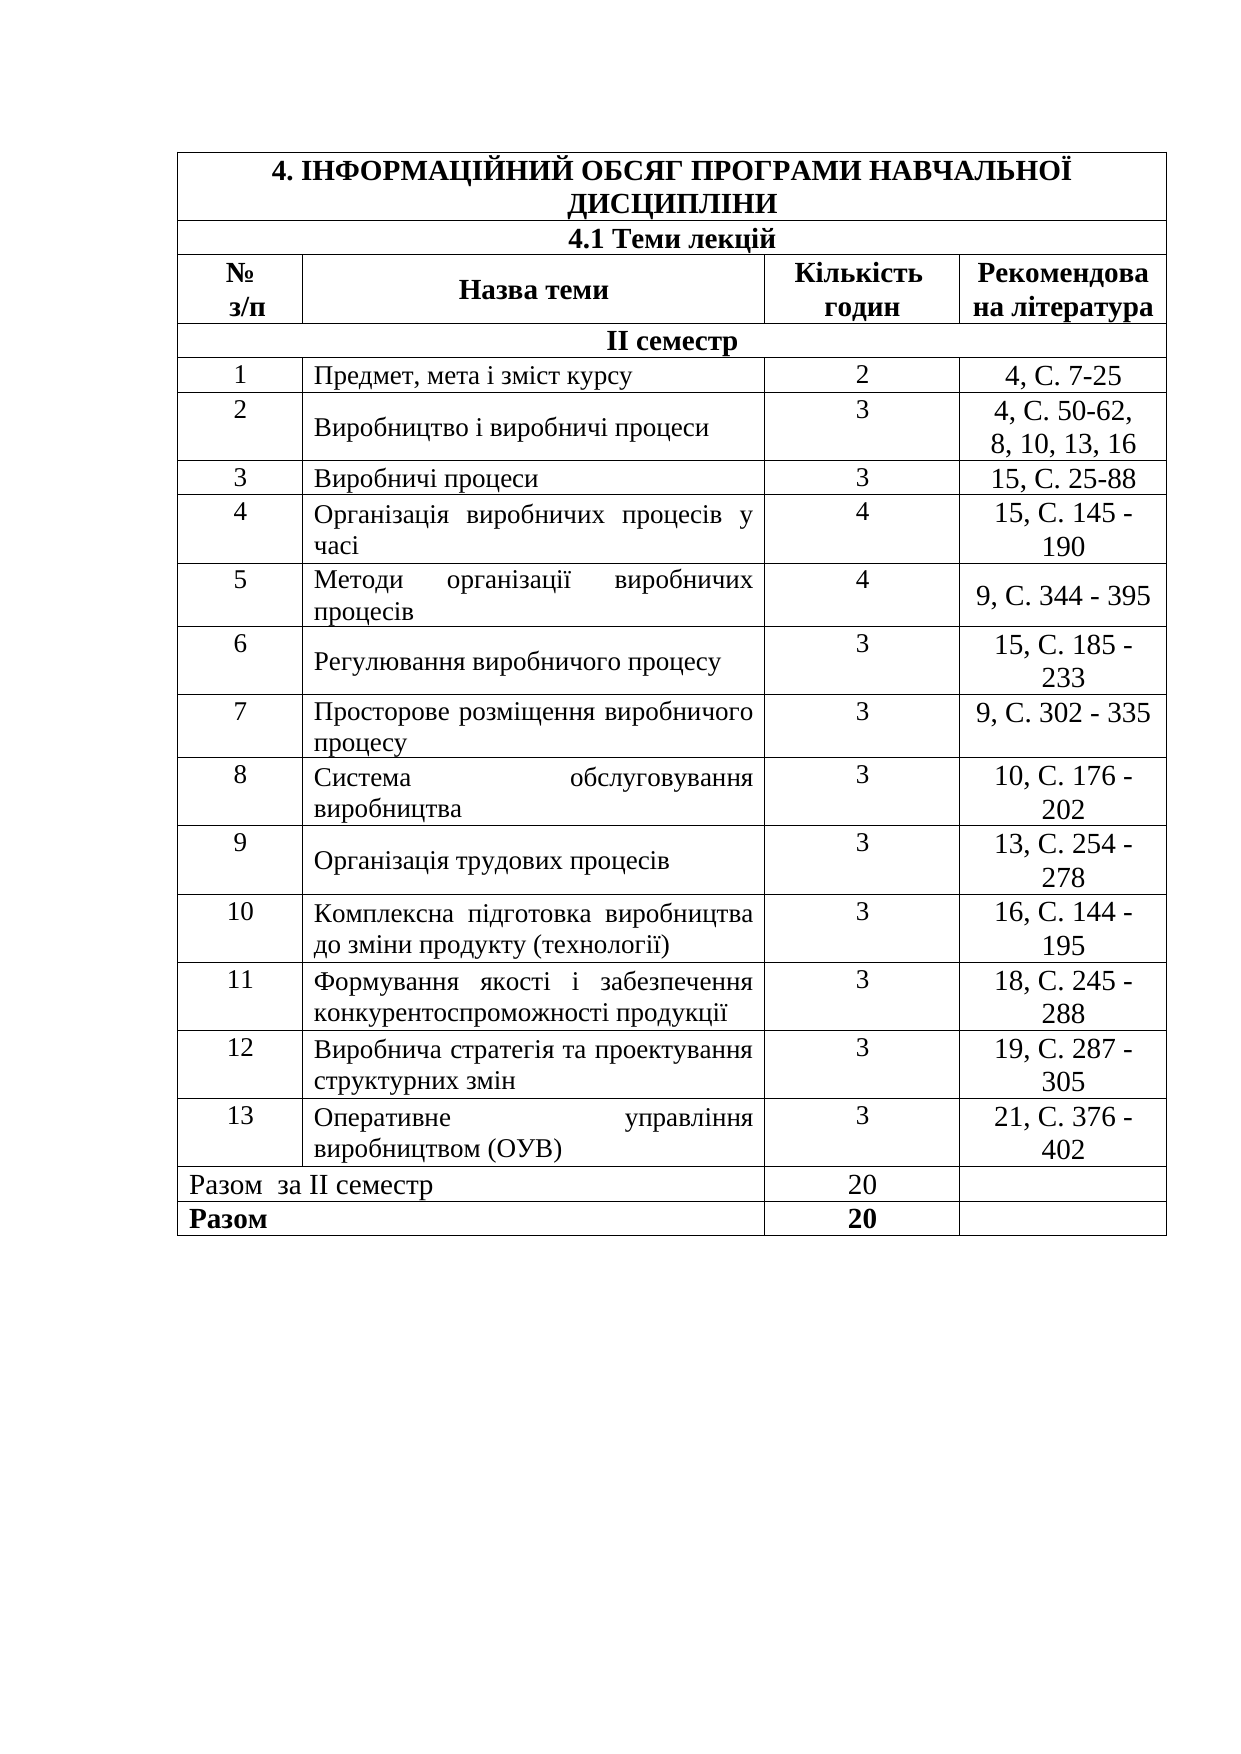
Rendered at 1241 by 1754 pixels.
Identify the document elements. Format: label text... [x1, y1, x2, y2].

table_cell 3 [765, 963, 959, 1030]
table_cell 2 [178, 393, 302, 460]
table_cell Назва теми [303, 255, 764, 322]
table_cell Кількість годин [765, 255, 959, 322]
table_cell 9 [178, 826, 302, 893]
table_cell 3 [765, 695, 959, 757]
table_cell 6 [178, 627, 302, 694]
table_cell 16, С. 144 - 195 [960, 895, 1166, 962]
table_cell 4 [178, 495, 302, 562]
table_cell 3 [765, 627, 959, 694]
table_cell 3 [765, 826, 959, 893]
table_cell Організація виробничих процесів у часі [303, 495, 764, 562]
table_cell Організація трудових процесів [303, 826, 764, 893]
table_cell Рекомендована література [960, 255, 1166, 322]
table_cell Методи організації виробничих процесів [303, 564, 764, 626]
table_cell [960, 1167, 1166, 1201]
table_cell 4 [765, 564, 959, 626]
table_cell 21, С. 376 - 402 [960, 1099, 1166, 1166]
table_cell Оперативне управління виробництвом (ОУВ) [303, 1099, 764, 1166]
table_cell 3 [765, 1031, 959, 1098]
table_cell Просторове розміщення виробничого процесу [303, 695, 764, 757]
table_cell 4, С. 7-25 [960, 358, 1166, 392]
table_cell 4, С. 50-62, 8, 10, 13, 16 [960, 393, 1166, 460]
table_cell 19, С. 287 - 305 [960, 1031, 1166, 1098]
table_cell 18, С. 245 - 288 [960, 963, 1166, 1030]
table_cell 3 [765, 895, 959, 962]
table_cell 1 [178, 358, 302, 392]
table_cell 4 [765, 495, 959, 562]
table_cell 8 [178, 758, 302, 825]
table_cell № з/п [178, 255, 302, 322]
table_cell 4.1 Теми лекцій [178, 221, 1166, 254]
table_cell 15, С. 145 - 190 [960, 495, 1166, 562]
table_cell Виробничі процеси [303, 461, 764, 494]
table_cell 11 [178, 963, 302, 1030]
table_cell 15, С. 185 - 233 [960, 627, 1166, 694]
table_cell [960, 1202, 1166, 1235]
table_cell 20 [765, 1167, 959, 1201]
table_cell 5 [178, 564, 302, 626]
table_cell Предмет, мета і зміст курсу [303, 358, 764, 392]
table_cell Регулювання виробничого процесу [303, 627, 764, 694]
table_cell 7 [178, 695, 302, 757]
table_cell Виробництво і виробничі процеси [303, 393, 764, 460]
table_cell ІІ семестр [178, 324, 1166, 357]
table_cell 13, С. 254 - 278 [960, 826, 1166, 893]
table_header 4. ІНФОРМАЦІЙНИЙ ОБСЯГ ПРОГРАМИ НАВЧАЛЬНОЇ ДИСЦИПЛІНИ [178, 153, 1166, 220]
table_cell Разом [178, 1202, 764, 1235]
table_cell 10, С. 176 - 202 [960, 758, 1166, 825]
table_cell Комплексна підготовка виробництва до зміни продукту (технології) [303, 895, 764, 962]
table_cell 3 [765, 1099, 959, 1166]
table_cell 3 [765, 393, 959, 460]
table_cell 9, С. 302 - 335 [960, 695, 1166, 757]
table_cell Формування якості і забезпечення конкурентоспроможності продукції [303, 963, 764, 1030]
table_cell 12 [178, 1031, 302, 1098]
table_cell 10 [178, 895, 302, 962]
table_cell 2 [765, 358, 959, 392]
table_cell 3 [178, 461, 302, 494]
table_cell 13 [178, 1099, 302, 1166]
table_cell Разом за ІІ семестр [178, 1167, 764, 1201]
table_cell 20 [765, 1202, 959, 1235]
table_cell 9, С. 344 - 395 [960, 564, 1166, 626]
table_cell 15, С. 25-88 [960, 461, 1166, 494]
table_cell Система обслуговування виробництва [303, 758, 764, 825]
table_cell 3 [765, 758, 959, 825]
table_cell Виробнича стратегія та проектування структурних змін [303, 1031, 764, 1098]
table_cell 3 [765, 461, 959, 494]
